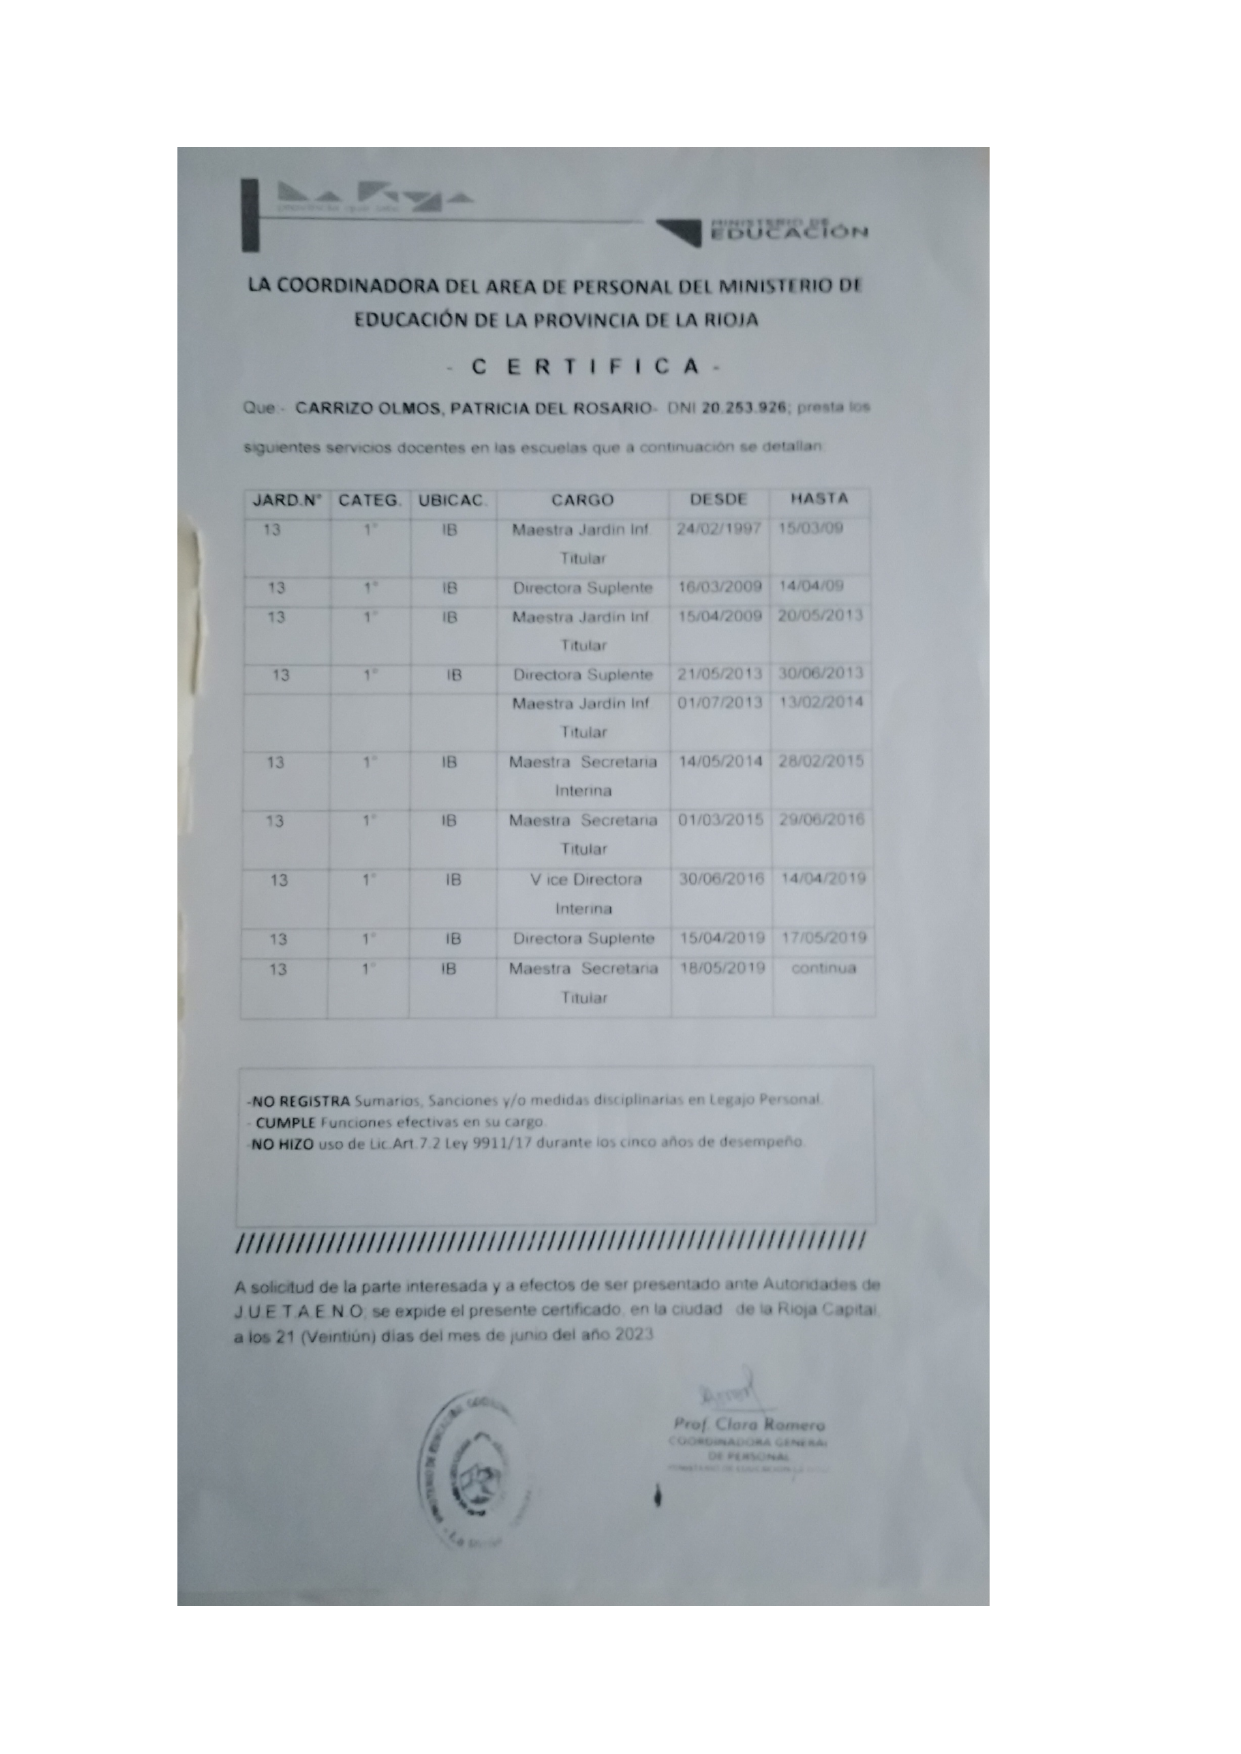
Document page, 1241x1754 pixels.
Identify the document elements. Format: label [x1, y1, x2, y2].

picture [177, 147, 990, 1606]
